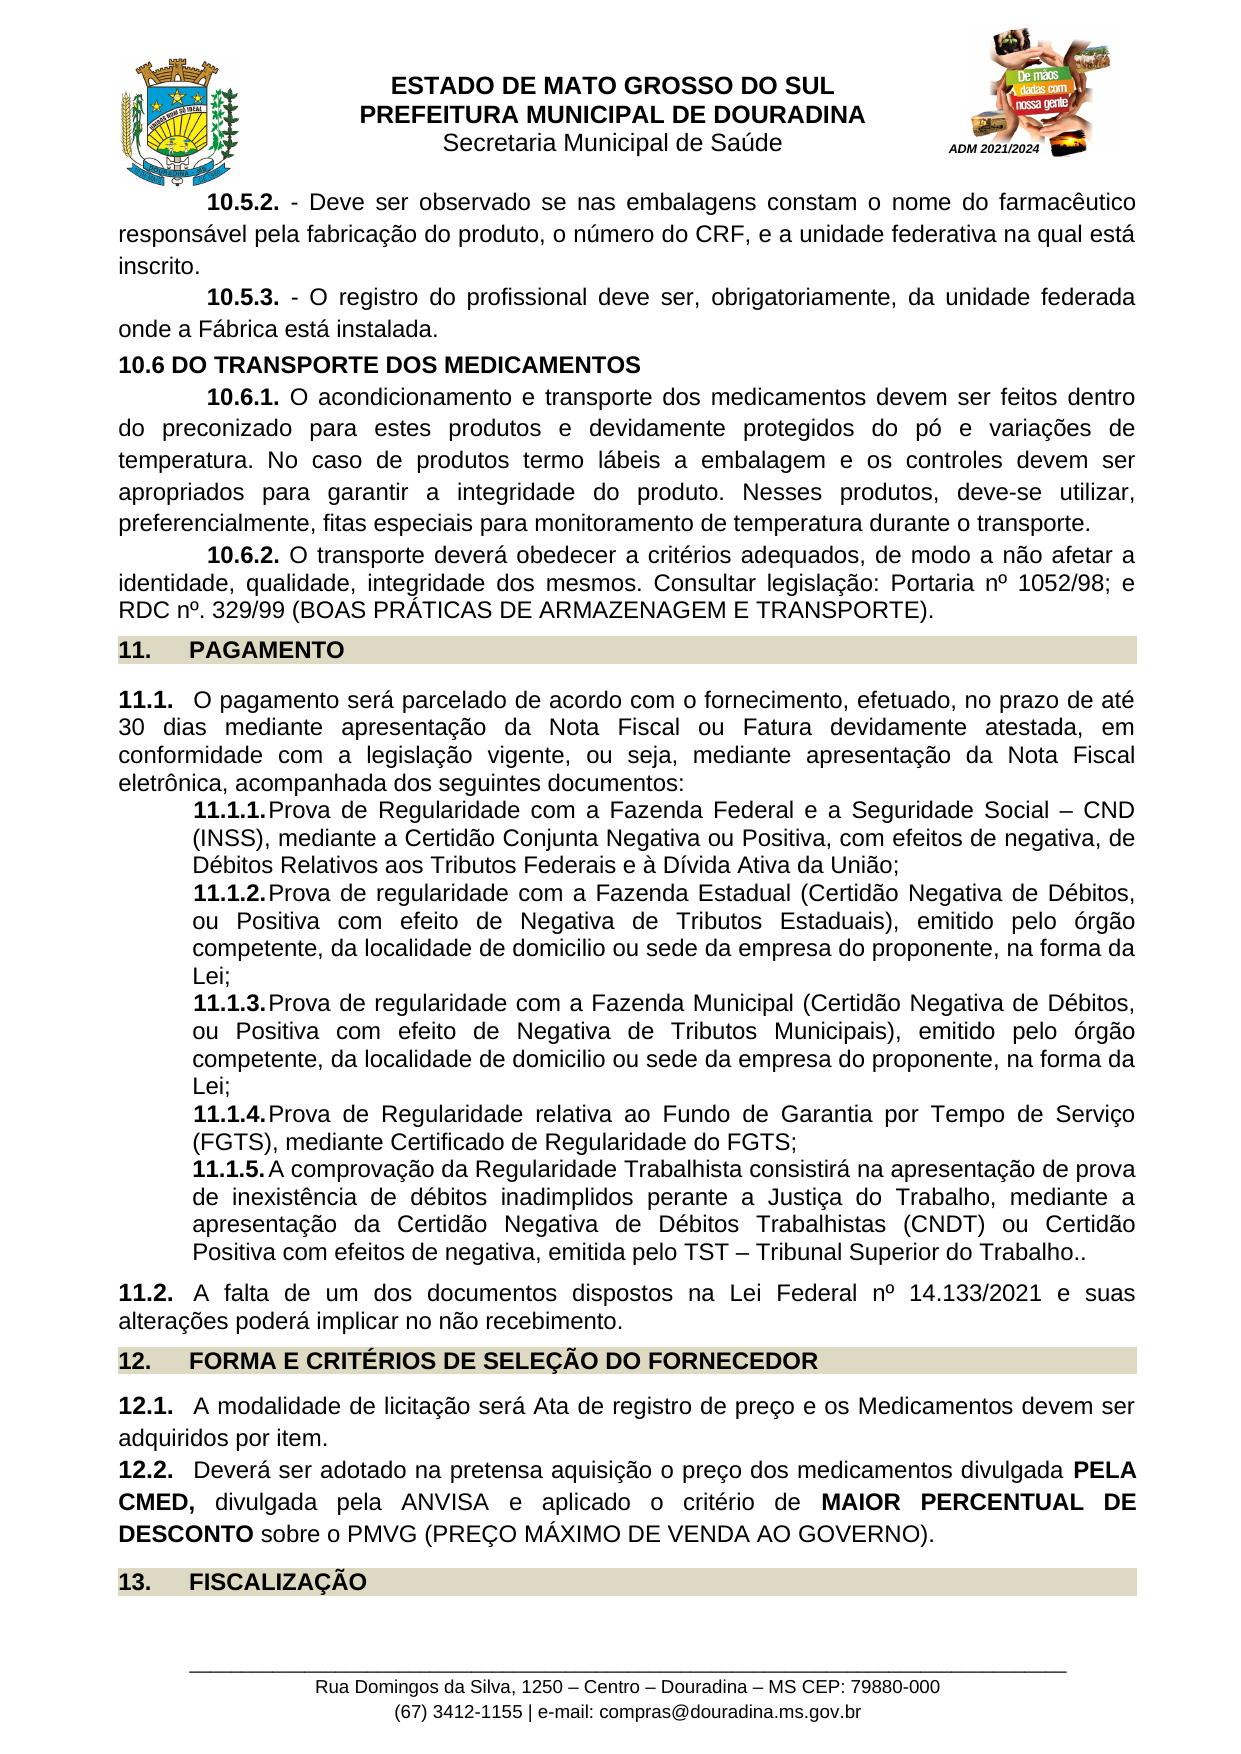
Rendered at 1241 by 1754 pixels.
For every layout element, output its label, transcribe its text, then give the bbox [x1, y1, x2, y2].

list A falta de um dos documentos dispostos na Lei Federal nº 14.133/2021 e suas alterações poderá implicar no não recebimento. [118, 1278, 1137, 1334]
list A modalidade de licitação será Ata de registro de preço e os Medicamentos devem ser adquiridos por item. [118, 1391, 1137, 1451]
list Prova de regularidade com a Fazenda Municipal (Certidão Negativa de Débitos, ou Positiva com efeito de Negativa de Tributos Municipais), emitido pelo órgão competente, da localidade de domicilio ou sede da empresa do proponente, na forma da Lei; [192, 989, 1137, 1100]
text 10.5.3. - O registro do profissional deve ser, obrigatoriamente, da unidade federada onde a Fábrica está instalada. [118, 283, 1137, 343]
list O pagamento será parcelado de acordo com o fornecimento, efetuado, no prazo de até 30 dias mediante apresentação da Nota Fiscal ou Fatura devidamente atestada, em conformidade com a legislação vigente, ou seja, mediante apresentação da Nota Fiscal eletrônica, acompanhada dos seguintes documentos: [118, 684, 1137, 796]
subtitle 10.6 DO TRANSPORTE DOS MEDICAMENTOS [118, 351, 1137, 378]
list Prova de Regularidade com a Fazenda Federal e a Seguridade Social – CND (INSS), mediante a Certidão Conjunta Negativa ou Positiva, com efeitos de negativa, de Débitos Relativos aos Tributos Federais e à Dívida Ativa da União; [192, 796, 1137, 879]
list FISCALIZAÇÃO [118, 1568, 1137, 1596]
list Prova de Regularidade relativa ao Fundo de Garantia por Tempo de Serviço (FGTS), mediante Certificado de Regularidade do FGTS; [192, 1100, 1137, 1155]
list FORMA E CRITÉRIOS DE SELEÇÃO DO FORNECEDOR [118, 1347, 1137, 1374]
text 10.6.2. O transporte deverá obedecer a critérios adequados, de modo a não afetar a identidade, qualidade, integridade dos mesmos. Consultar legislação: Portaria nº 1052/98; e RDC nº. 329/99 (BOAS PRÁTICAS DE ARMAZENAGEM E TRANSPORTE). [118, 541, 1137, 624]
text 10.5.2. - Deve ser observado se nas embalagens constam o nome do farmacêutico responsável pela fabricação do produto, o número do CRF, e a unidade federativa na qual está inscrito. [118, 188, 1137, 279]
list Deverá ser adotado na pretensa aquisição o preço dos medicamentos divulgada PELA CMED, divulgada pela ANVISA e aplicado o critério de MAIOR PERCENTUAL DE DESCONTO sobre o PMVG (PREÇO MÁXIMO DE VENDA AO GOVERNO). [118, 1455, 1137, 1547]
list PAGAMENTO [118, 636, 1137, 664]
list Prova de regularidade com a Fazenda Estadual (Certidão Negativa de Débitos, ou Positiva com efeito de Negativa de Tributos Estaduais), emitido pelo órgão competente, da localidade de domicilio ou sede da empresa do proponente, na forma da Lei; [192, 879, 1137, 989]
list A comprovação da Regularidade Trabalhista consistirá na apresentação de prova de inexistência de débitos inadimplidos perante a Justiça do Trabalho, mediante a apresentação da Certidão Negativa de Débitos Trabalhistas (CNDT) ou Certidão Positiva com efeitos de negativa, emitida pelo TST – Tribunal Superior do Trabalho.. [192, 1155, 1137, 1265]
picture [966, 22, 1115, 162]
text 10.6.1. O acondicionamento e transporte dos medicamentos devem ser feitos dentro do preconizado para estes produtos e devidamente protegidos do pó e variações de temperatura. No caso de produtos termo lábeis a embalagem e os controles devem ser apropriados para garantir a integridade do produto. Nesses produtos, deve-se utilizar, preferencialmente, fitas especiais para monitoramento de temperatura durante o transporte. [118, 382, 1137, 537]
